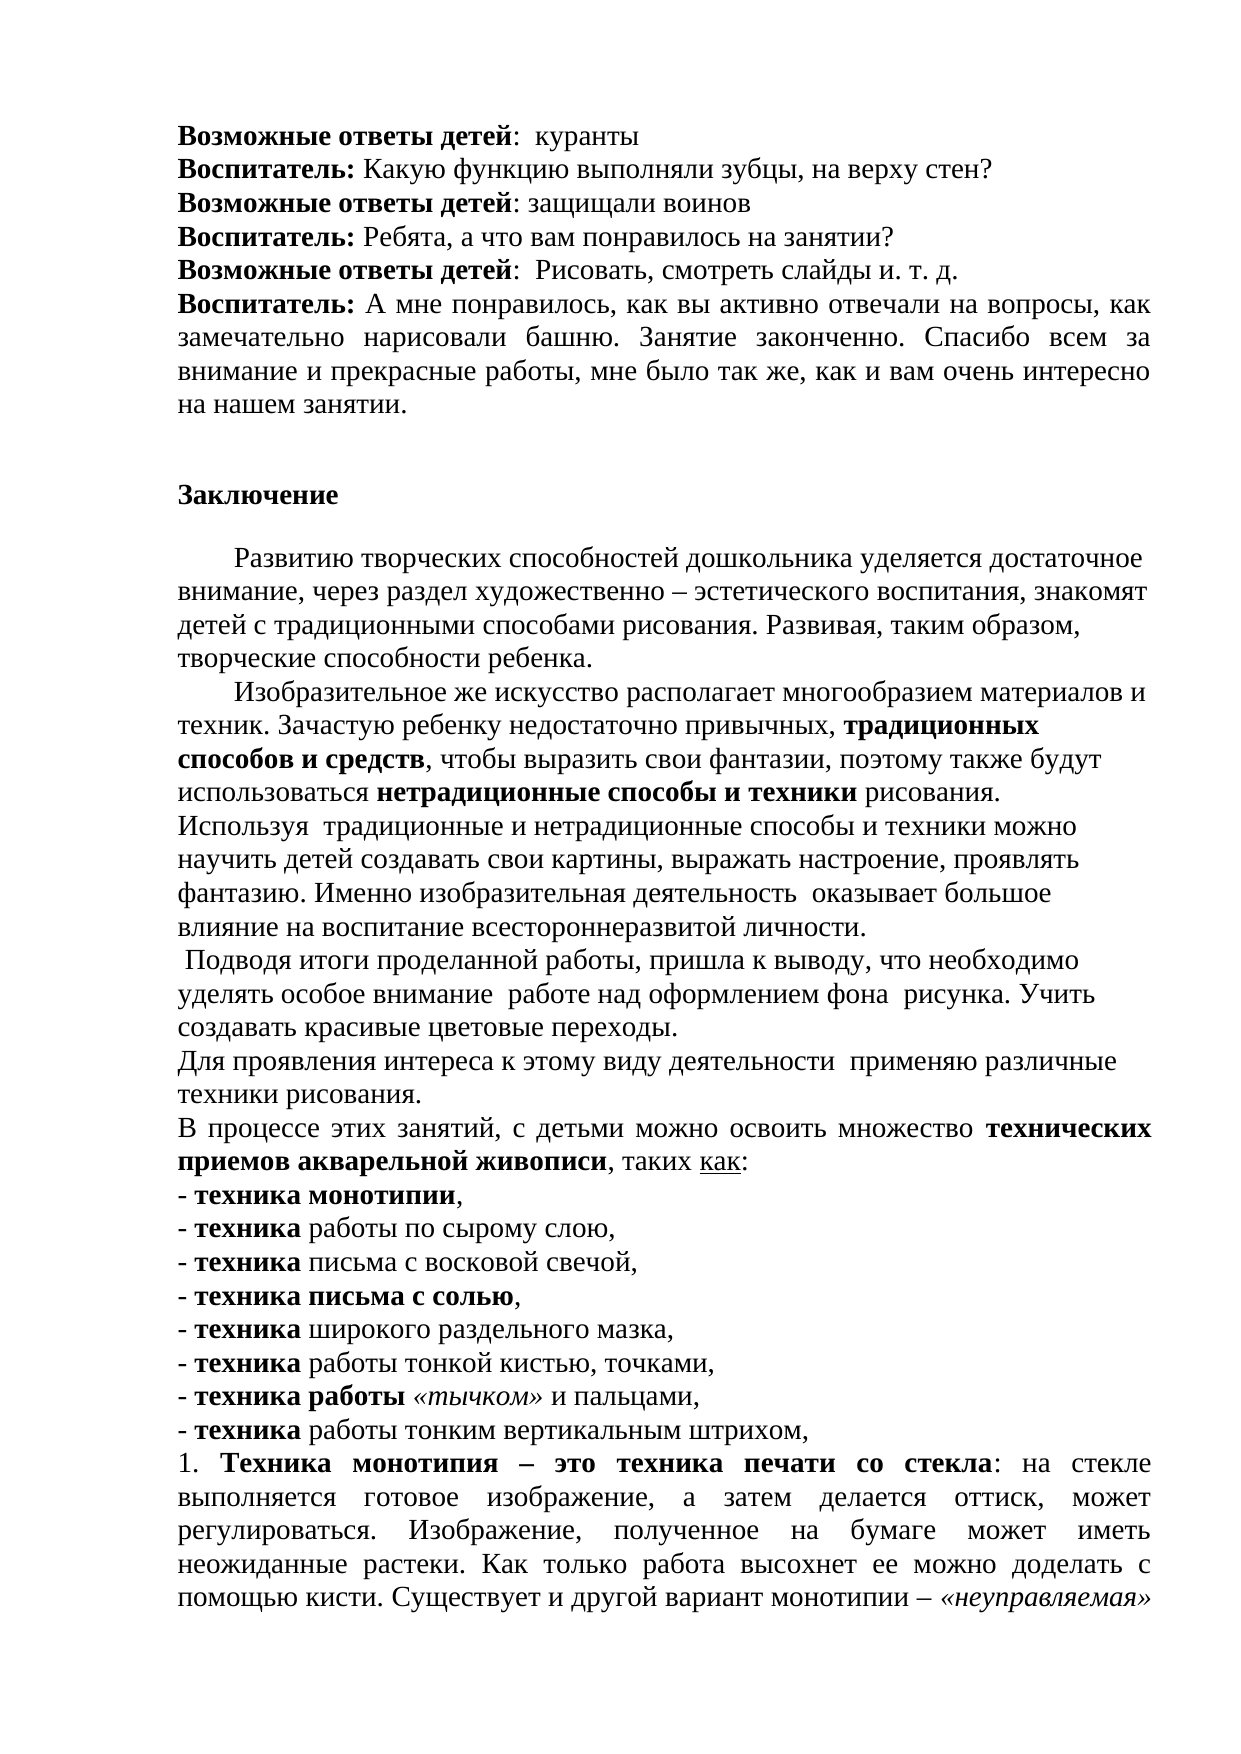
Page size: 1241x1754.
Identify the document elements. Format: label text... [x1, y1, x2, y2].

text Для проявления интереса к этому виду деятельности применяю различные техники рисования. [177, 1043, 1152, 1110]
text Используя традиционные и нетрадиционные способы и техники можно научить детей создавать свои картины, выражать настроение, проявлять фантазию. Именно изобразительная деятельность оказывает большое влияние на воспитание всестороннеразвитой личности. [177, 808, 1152, 942]
text Возможные ответы детей: куранты [177, 118, 1152, 152]
text - техника работы тонким вертикальным штрихом, [177, 1412, 1152, 1445]
text В процессе этих занятий, с детьми можно освоить множество технических приемов акварельной живописи, таких как: [177, 1110, 1152, 1177]
text Воспитатель: Какую функцию выполняли зубцы, на верху стен? [177, 152, 1152, 185]
text - техника монотипии, [177, 1177, 1152, 1211]
text - техника работы тонкой кистью, точками, [177, 1345, 1152, 1378]
text Воспитатель: А мне понравилось, как вы активно отвечали на вопросы, как замечательно нарисовали башню. Занятие законченно. Спасибо всем за внимание и прекрасные работы, мне было так же, как и вам очень интересно на нашем занятии. [177, 286, 1152, 420]
text - техника письма с восковой свечой, [177, 1244, 1152, 1278]
text Воспитатель: Ребята, а что вам понравилось на занятии? [177, 219, 1152, 252]
text Возможные ответы детей: защищали воинов [177, 185, 1152, 219]
text Развитию творческих способностей дошкольника уделяется достаточное внимание, через раздел художественно – эстетического воспитания, знакомят детей с традиционными способами рисования. Развивая, таким образом, творческие способности ребенка. [177, 540, 1152, 674]
text Возможные ответы детей: Рисовать, смотреть слайды и. т. д. [177, 252, 1152, 286]
text Заключение [177, 477, 1152, 511]
text Подводя итоги проделанной работы, пришла к выводу, что необходимо уделять особое внимание работе над оформлением фона рисунка. Учить создавать красивые цветовые переходы. [177, 942, 1152, 1043]
text - техника широкого раздельного мазка, [177, 1311, 1152, 1345]
text Изобразительное же искусство располагает многообразием материалов и техник. Зачастую ребенку недостаточно привычных, традиционных способов и средств, чтобы выразить свои фантазии, поэтому также будут использоваться нетрадиционные способы и техники рисования. [177, 674, 1152, 808]
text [177, 1445, 1152, 1613]
text - техника письма с солью, [177, 1278, 1152, 1311]
text - техника работы «тычком» и пальцами, [177, 1378, 1152, 1412]
text - техника работы по сырому слою, [177, 1211, 1152, 1244]
